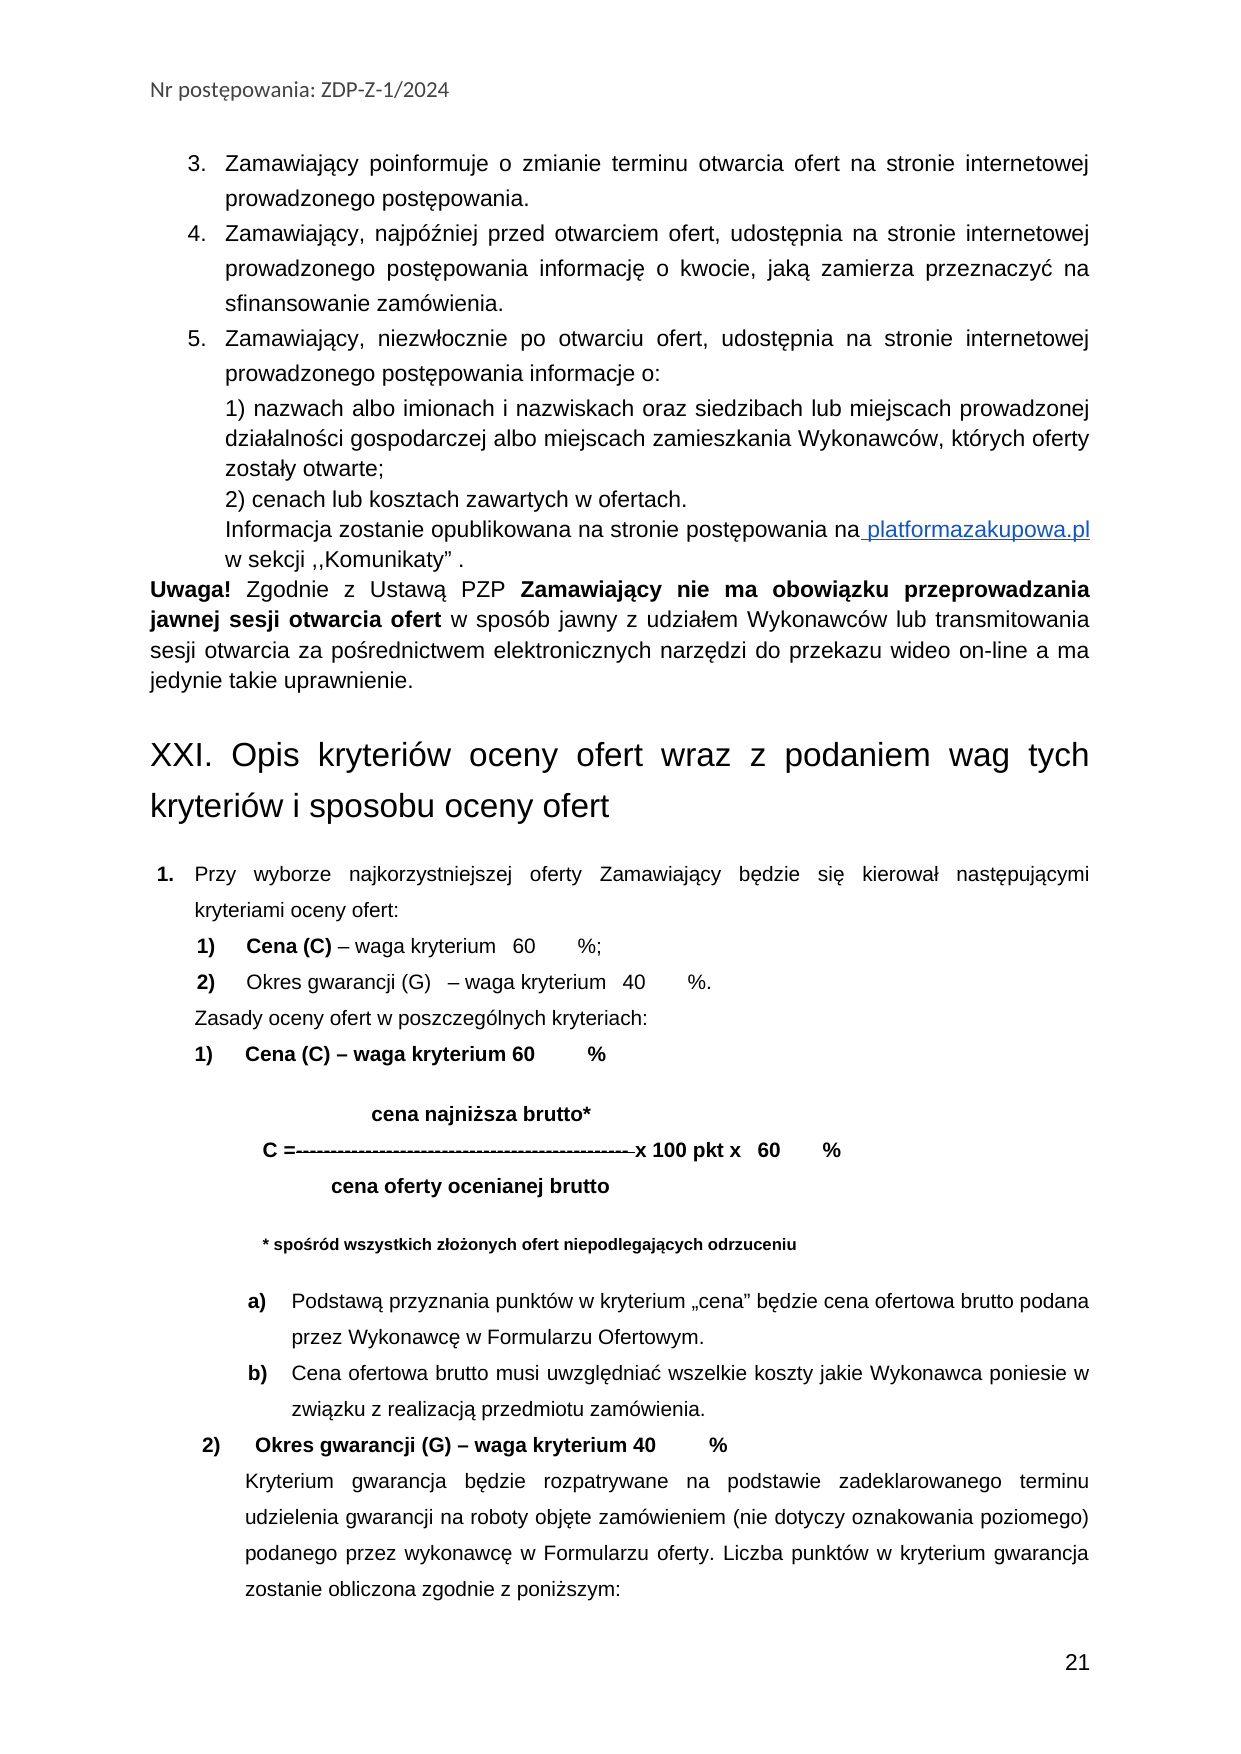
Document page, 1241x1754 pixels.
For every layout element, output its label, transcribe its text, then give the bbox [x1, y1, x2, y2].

list Zamawiający poinformuje o zmianie terminu otwarcia ofert na stronie internetowej prowadzonego postępowania. [187, 150, 1090, 211]
list Cena (C) – waga kryterium 60 %; [197, 933, 1090, 957]
text 1) nazwach albo imionach i nazwiskach oraz siedzibach lub miejscach prowadzonej działalności gospodarczej albo miejscach zamieszkania Wykonawców, których oferty zostały otwarte; [225, 395, 1090, 482]
text Zasady oceny ofert w poszczególnych kryteriach: [194, 1005, 1090, 1029]
list Cena (C) – waga kryterium 60 % [194, 1041, 1090, 1065]
text Uwaga! Zgodnie z Ustawą PZP Zamawiający nie ma obowiązku przeprowadzania jawnej sesji otwarcia ofert w sposób jawny z udziałem Wykonawców lub transmitowania sesji otwarcia za pośrednictwem elektronicznych narzędzi do przekazu wideo on-line a ma jedynie takie uprawnienie. [150, 576, 1090, 693]
list Przy wyborze najkorzystniejszej oferty Zamawiający będzie się kierował następującymi kryteriami oceny ofert: [157, 862, 1090, 922]
text cena najniższa brutto* [371, 1102, 1090, 1126]
list Podstawą przyznania punktów w kryterium „cena” będzie cena ofertowa brutto podana przez Wykonawcę w Formularzu Ofertowym. [248, 1289, 1090, 1349]
text * spośród wszystkich złożonych ofert niepodlegających odrzuceniu [189, 1235, 1090, 1254]
text Kryterium gwarancja będzie rozpatrywane na podstawie zadeklarowanego terminu udzielenia gwarancji na roboty objęte zamówieniem (nie dotyczy oznakowania poziomego) podanego przez wykonawcę w Formularzu oferty. Liczba punktów w kryterium gwarancja zostanie obliczona zgodnie z poniższym: [245, 1468, 1090, 1600]
text cena oferty ocenianej brutto [331, 1174, 1090, 1198]
list Cena ofertowa brutto musi uwzględniać wszelkie koszty jakie Wykonawca poniesie w związku z realizacją przedmiotu zamówienia. [248, 1361, 1090, 1421]
list Zamawiający, najpóźniej przed otwarciem ofert, udostępnia na stronie internetowej prowadzonego postępowania informację o kwocie, jaką zamierza przeznaczyć na sfinansowanie zamówienia. [187, 220, 1090, 316]
subtitle XXI. Opis kryteriów oceny ofert wraz z podaniem wag tych kryteriów i sposobu oceny ofert [150, 734, 1090, 824]
text Informacja zostanie opublikowana na stronie postępowania na platformazakupowa.pl w sekcji ,,Komunikaty” . [225, 516, 1090, 572]
text 2) Okres gwarancji (G) – waga kryterium 40 % [150, 1433, 1090, 1457]
list Zamawiający, niezwłocznie po otwarciu ofert, udostępnia na stronie internetowej prowadzonego postępowania informacje o: [187, 325, 1090, 386]
text C =------------------------------------------------ x 100 pkt x 60 % [262, 1138, 1090, 1162]
list Okres gwarancji (G) – waga kryterium 40 %. [197, 969, 1090, 993]
text 2) cenach lub kosztach zawartych w ofertach. [150, 486, 1090, 512]
